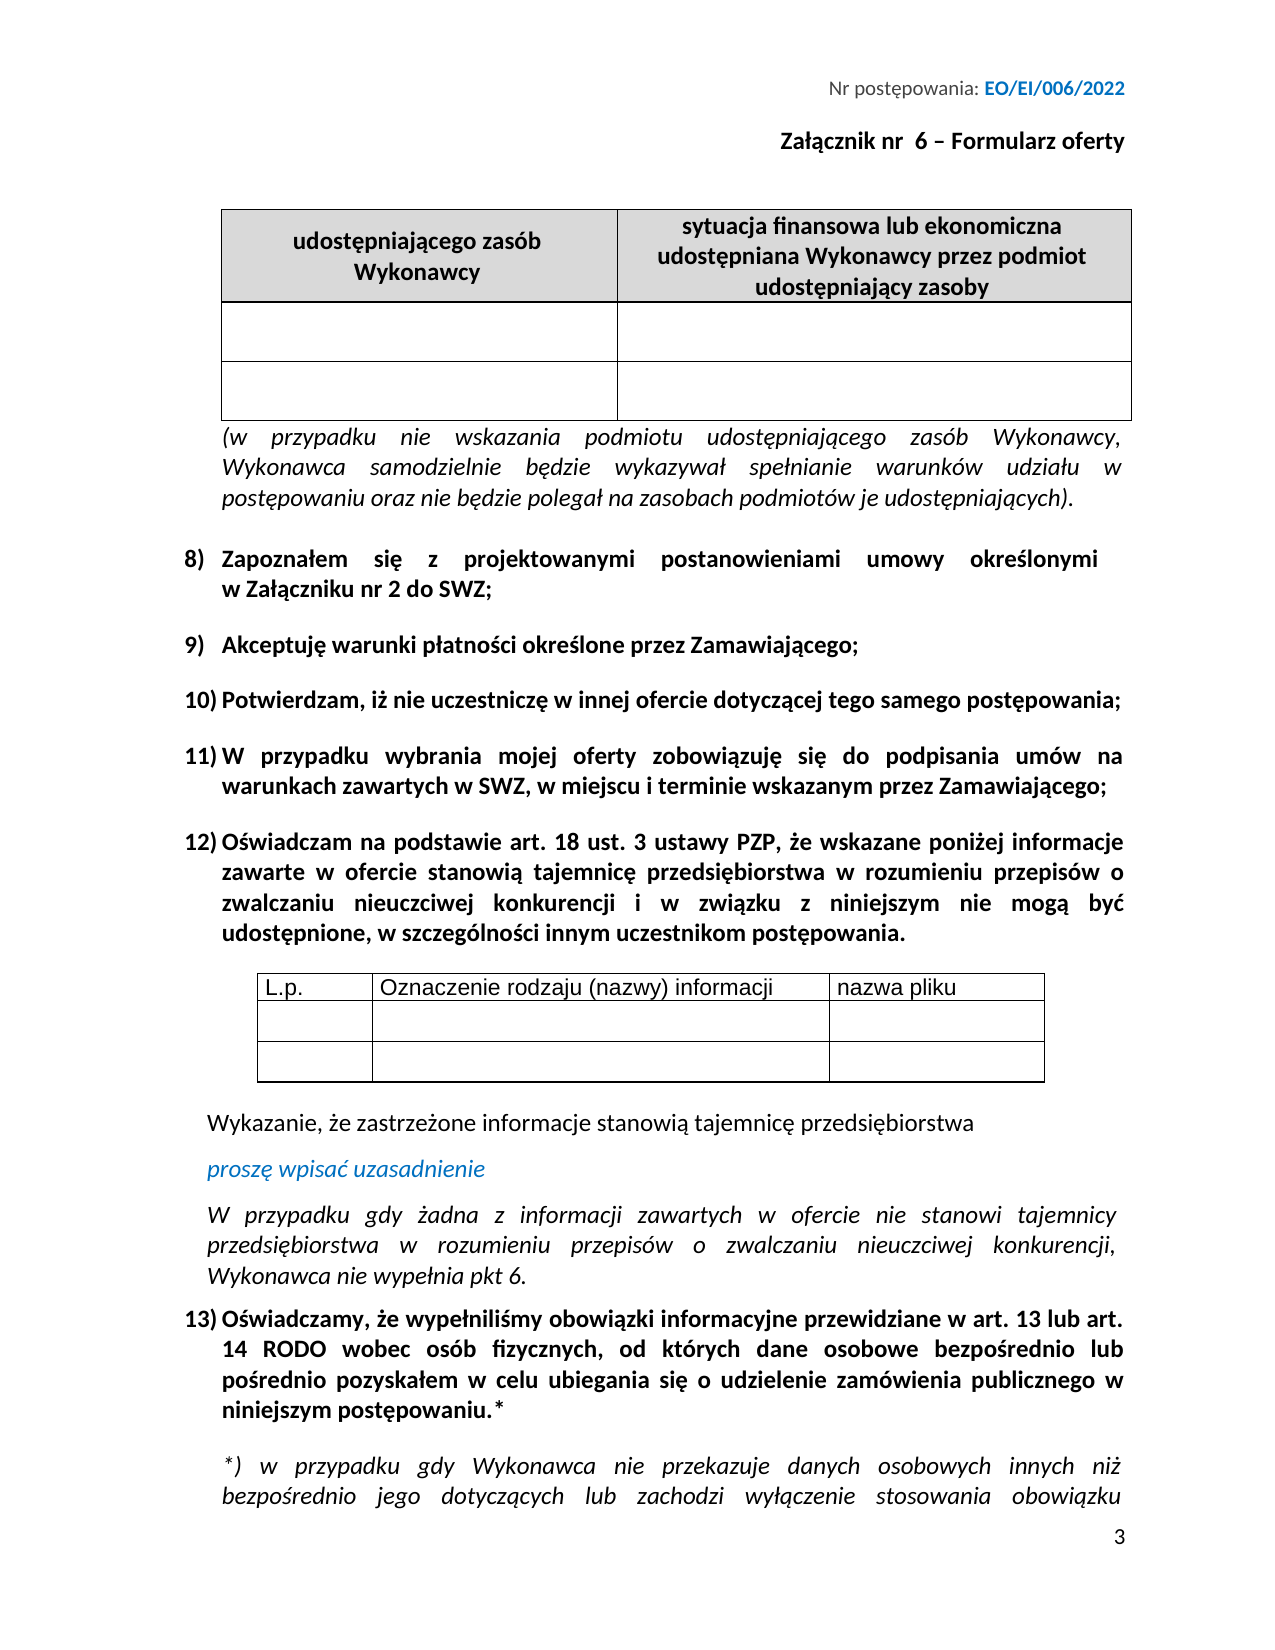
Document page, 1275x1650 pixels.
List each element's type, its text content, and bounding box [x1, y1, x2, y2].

table_header Oznaczenie rodzaju (nazwy) informacji [373, 974, 829, 1000]
text (w przypadku nie wskazania podmiotu udostępniającego zasób Wykonawcy, Wykonawca samodzielnie będzie wykazywał spełnianie warunków udziału w postępowaniu oraz nie będzie polegał na zasobach podmiotów je udostępniających). [222, 421, 1125, 512]
text W przypadku gdy żadna z informacji zawartych w ofercie nie stanowi tajemnicy przedsiębiorstwa w rozumieniu przepisów o zwalczaniu nieuczciwej konkurencji, Wykonawca nie wypełnia pkt 6. [207, 1199, 1120, 1290]
table_cell [258, 1001, 372, 1041]
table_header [618, 210, 1131, 301]
table_cell [373, 1042, 829, 1081]
table_cell [258, 1042, 372, 1081]
table_cell [830, 1042, 1044, 1081]
list Zapoznałem się z projektowanymi postanowieniami umowy określonymi w Załączniku nr 2 do SWZ; [184, 543, 1125, 604]
table_cell [222, 303, 617, 361]
text proszę wpisać uzasadnienie [207, 1153, 1120, 1184]
table_cell [618, 303, 1131, 361]
list Akceptuję warunki płatności określone przez Zamawiającego; [184, 629, 1125, 659]
table_cell [222, 362, 617, 419]
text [222, 1450, 1125, 1511]
table_header nazwa pliku [830, 974, 1044, 1000]
table_cell [373, 1001, 829, 1041]
list Oświadczam na podstawie art. 18 ust. 3 ustawy PZP, że wskazane poniżej informacje zawarte w ofercie stanowią tajemnicę przedsiębiorstwa w rozumieniu przepisów o zwalczaniu nieuczciwej konkurencji i w związku z niniejszym nie mogą być udostępnione, w szczególności innym uczestnikom postępowania. [184, 826, 1125, 948]
table_cell [830, 1001, 1044, 1041]
table_header L.p. [258, 974, 372, 1000]
list Oświadczamy, że wypełniliśmy obowiązki informacyjne przewidziane w art. 13 lub art. 14 RODO wobec osób fizycznych, od których dane osobowe bezpośrednio lub pośrednio pozyskałem w celu ubiegania się o udzielenie zamówienia publicznego w niniejszym postępowaniu.* [184, 1303, 1125, 1425]
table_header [222, 210, 617, 301]
text Wykazanie, że zastrzeżone informacje stanowią tajemnicę przedsiębiorstwa [207, 1107, 1120, 1138]
list W przypadku wybrania mojej oferty zobowiązuję się do podpisania umów na warunkach zawartych w SWZ, w miejscu i terminie wskazanym przez Zamawiającego; [184, 740, 1125, 801]
table_cell [618, 362, 1131, 419]
list Potwierdzam, iż nie uczestniczę w innej ofercie dotyczącej tego samego postępowania; [184, 684, 1125, 715]
